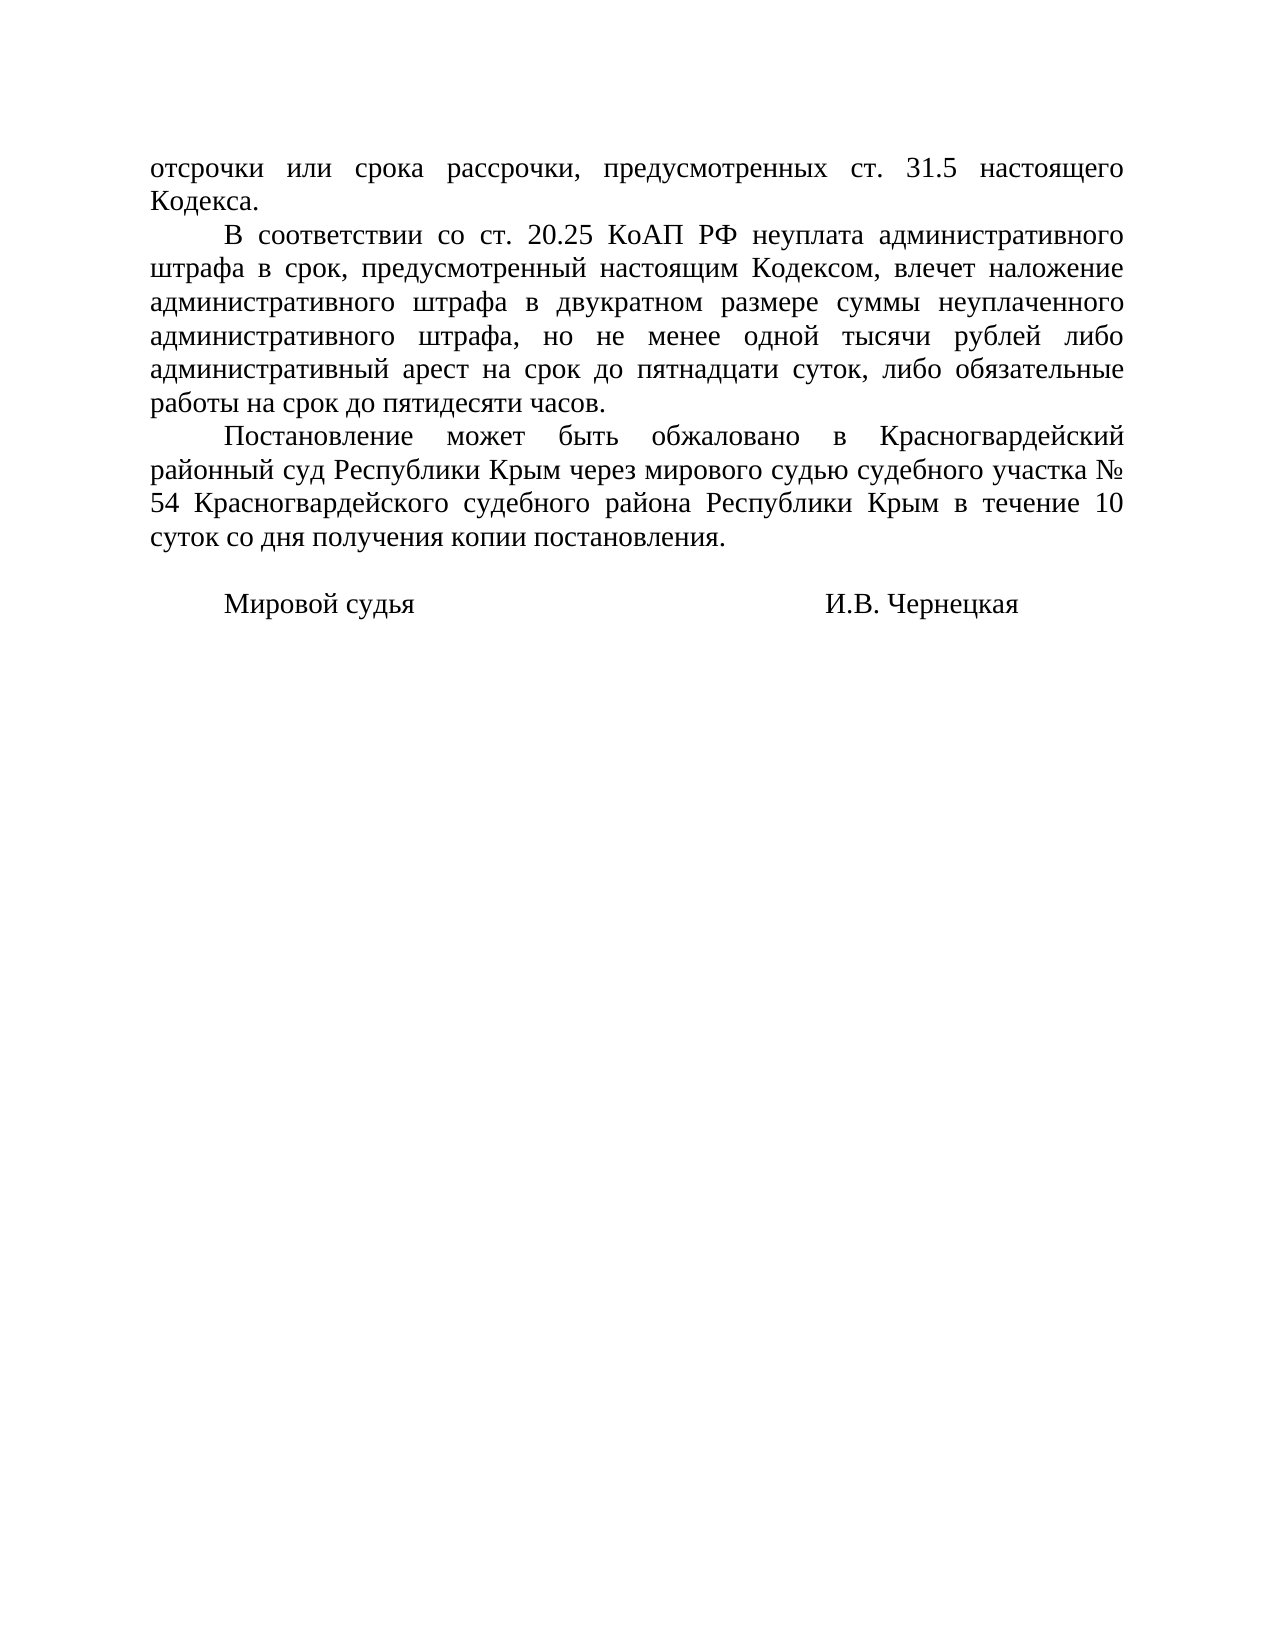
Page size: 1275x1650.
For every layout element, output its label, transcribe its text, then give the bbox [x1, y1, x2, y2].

text Постановление может быть обжаловано в Красногвардейский районный суд Республики Крым через мирового судью судебного участка № 54 Красногвардейского судебного района Республики Крым в течение 10 суток со дня получения копии постановления. [150, 418, 1125, 552]
text В соответствии со ст. 20.25 КоАП РФ неуплата административного штрафа в срок, предусмотренный настоящим Кодексом, влечет наложение административного штрафа в двукратном размере суммы неуплаченного административного штрафа, но не менее одной тысячи рублей либо административный арест на срок до пятнадцати суток, либо обязательные работы на срок до пятидесяти часов. [150, 217, 1125, 418]
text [150, 150, 1125, 217]
text Мировой судья И.В. Чернецкая [150, 586, 1125, 619]
